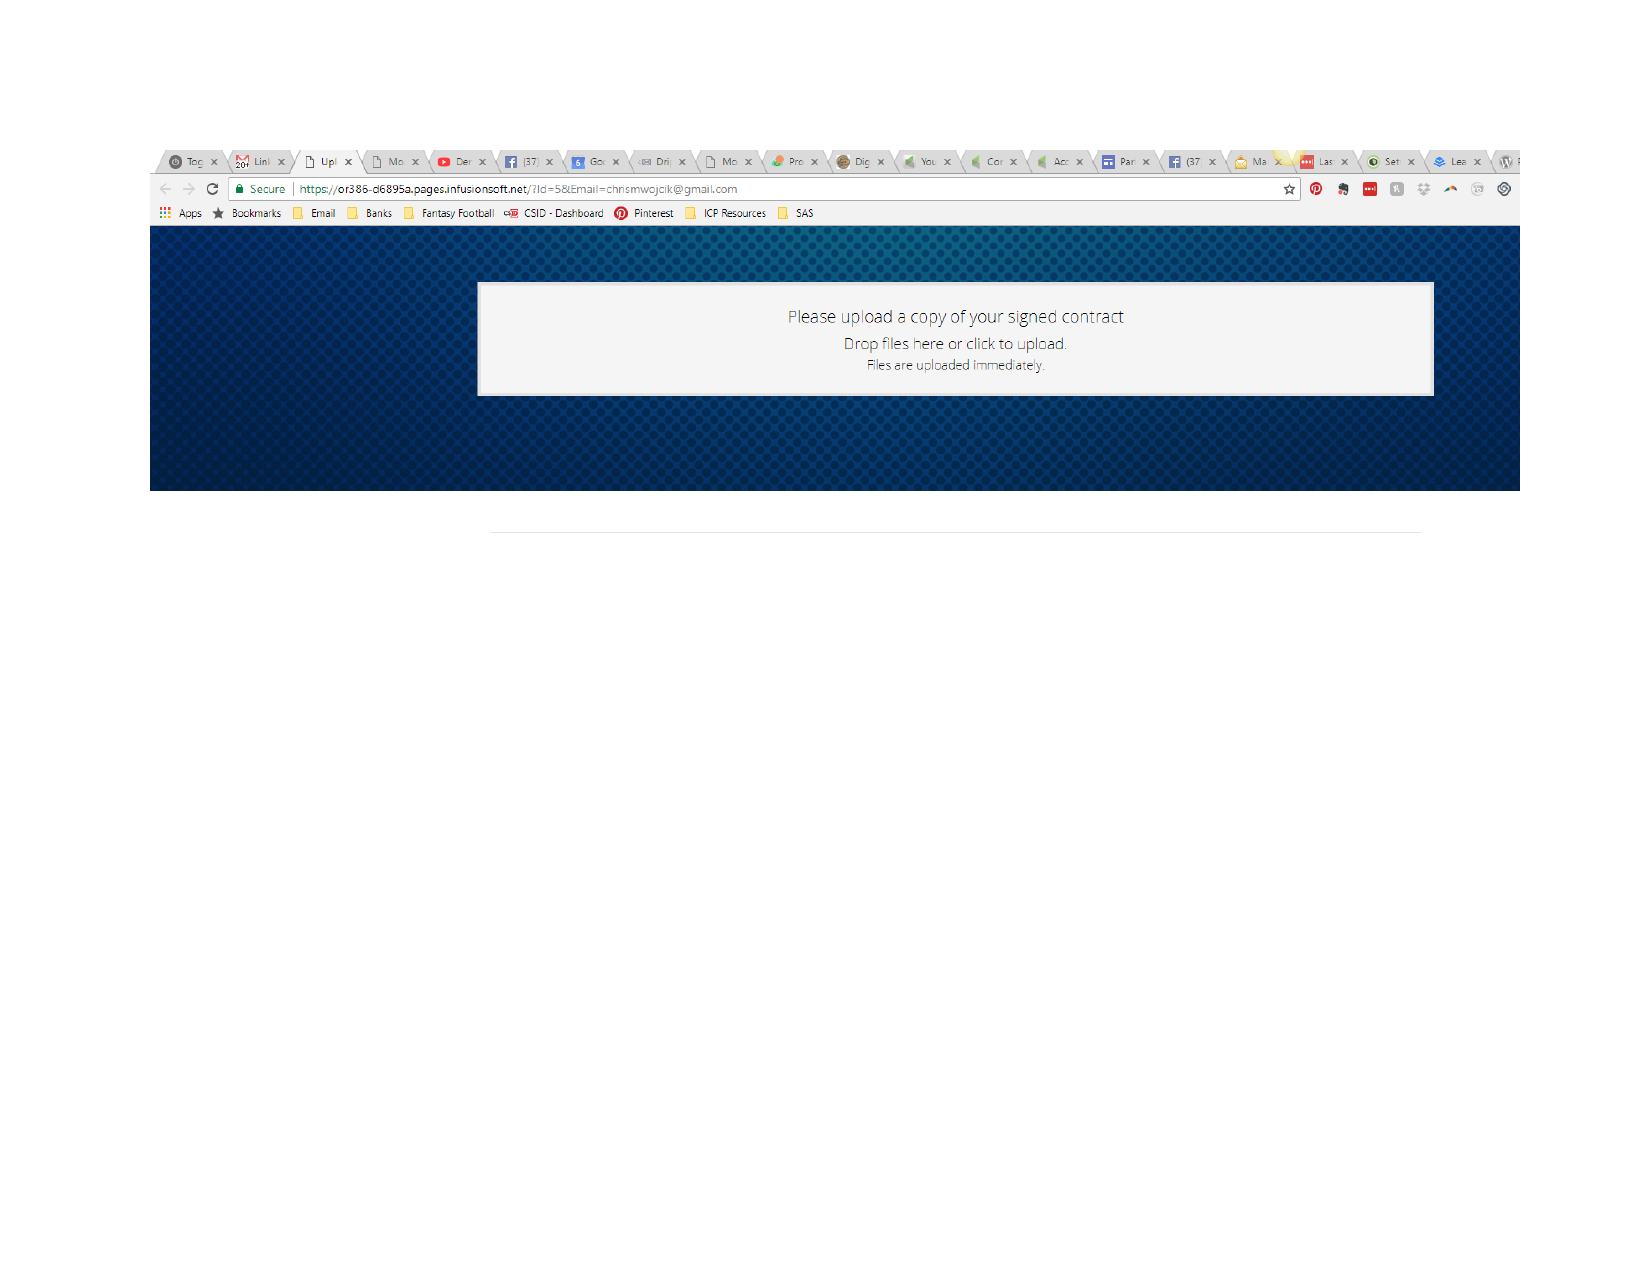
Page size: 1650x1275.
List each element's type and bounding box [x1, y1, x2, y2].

picture [150, 150, 1520, 561]
